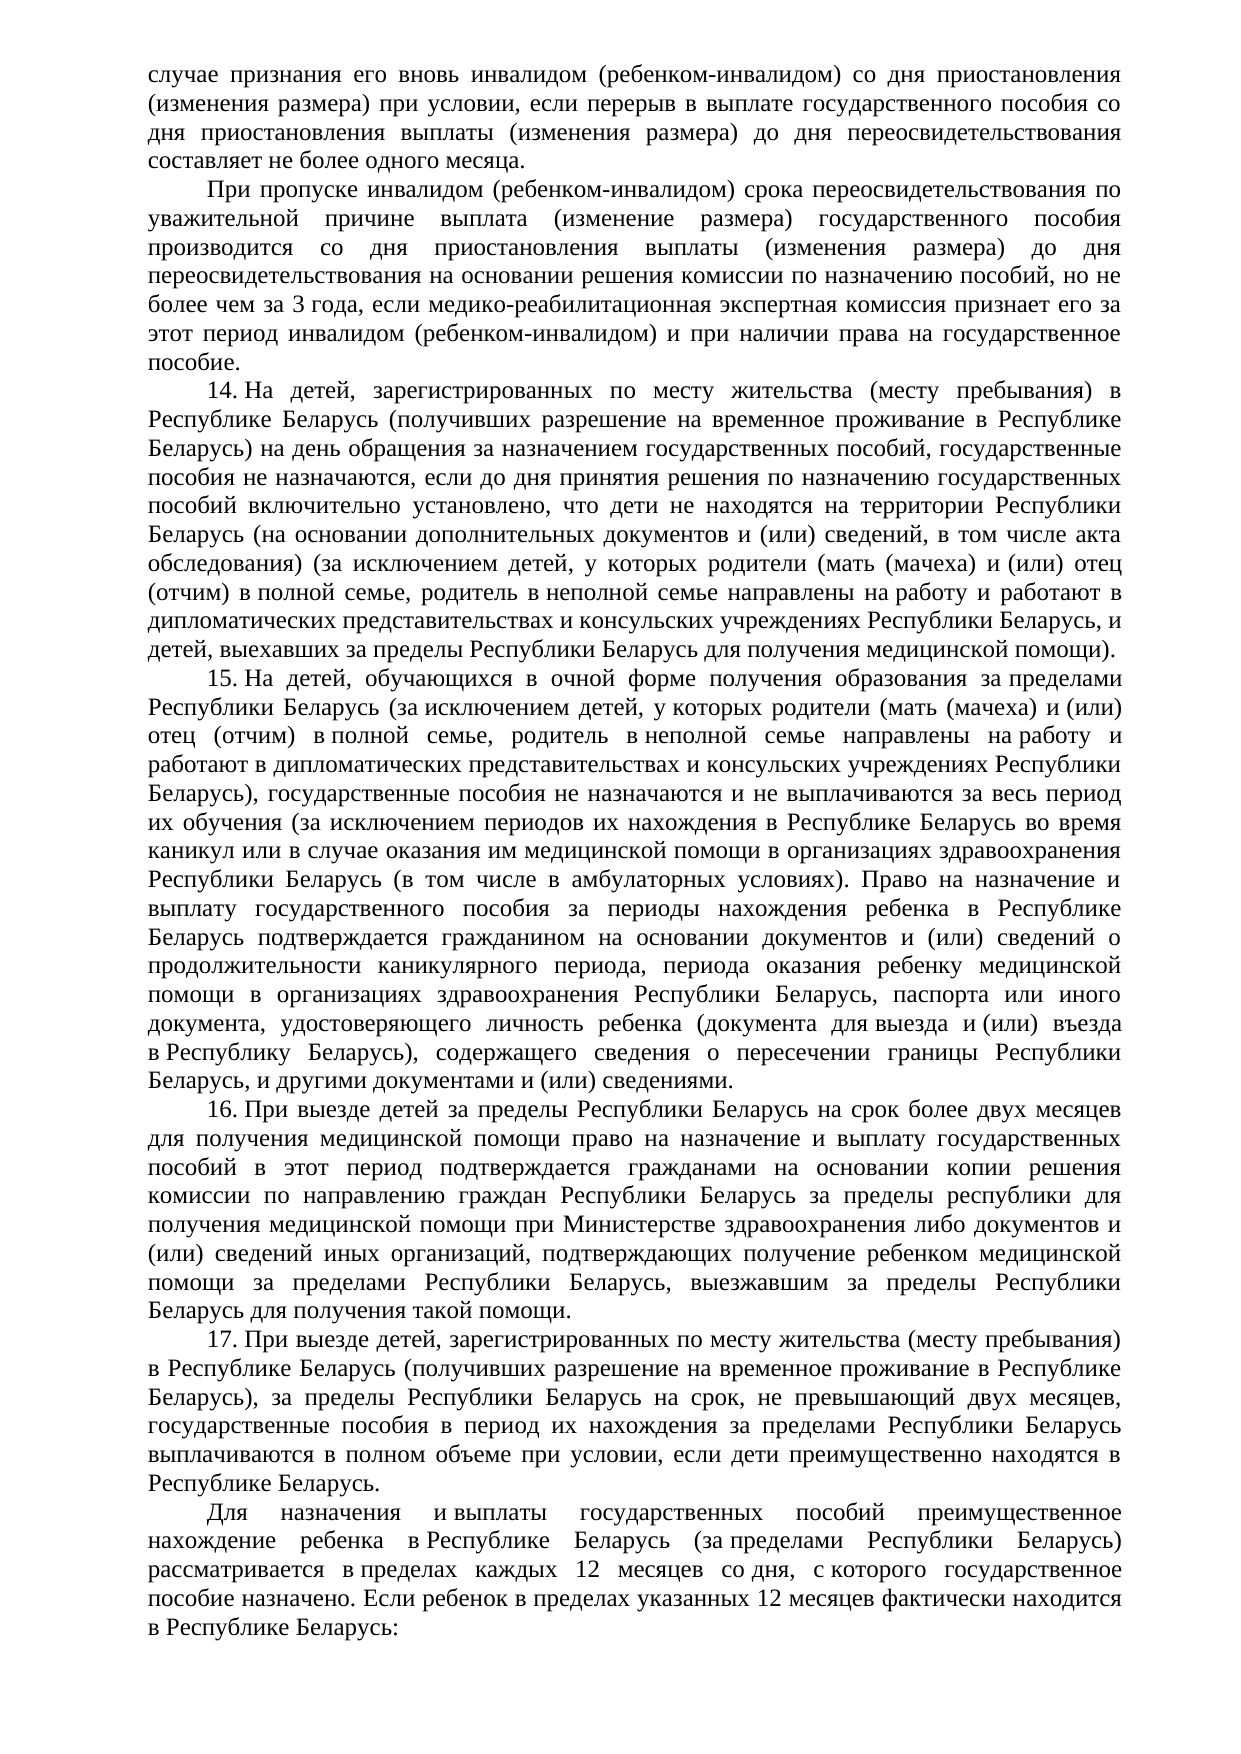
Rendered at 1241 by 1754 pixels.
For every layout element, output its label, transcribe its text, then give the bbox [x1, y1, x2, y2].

text При пропуске инвалидом (ребенком-инвалидом) срока переосвидетельствования по уважительной причине выплата (изменение размера) государственного пособия производится со дня приостановления выплаты (изменения размера) до дня переосвидетельствования на основании решения комиссии по назначению пособий, но не более чем за 3 года, если медико-реабилитационная экспертная комиссия признает его за этот период инвалидом (ребенком-инвалидом) и при наличии права на государственное пособие. [148, 174, 1122, 375]
text 14. На детей, зарегистрированных по месту жительства (месту пребывания) в Республике Беларусь (получивших разрешение на временное проживание в Республике Беларусь) на день обращения за назначением государственных пособий, государственные пособия не назначаются, если до дня принятия решения по назначению государственных пособий включительно установлено, что дети не находятся на территории Республики Беларусь (на основании дополнительных документов и (или) сведений, в том числе акта обследования) (за исключением детей, у которых родители (мать (мачеха) и (или) отец (отчим) в полной семье, родитель в неполной семье направлены на работу и работают в дипломатических представительствах и консульских учреждениях Республики Беларусь, и детей, выехавших за пределы Республики Беларусь для получения медицинской помощи). [148, 375, 1122, 663]
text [148, 59, 1122, 174]
text 16. При выезде детей за пределы Республики Беларусь на срок более двух месяцев для получения медицинской помощи право на назначение и выплату государственных пособий в этот период подтверждается гражданами на основании копии решения комиссии по направлению граждан Республики Беларусь за пределы республики для получения медицинской помощи при Министерстве здравоохранения либо документов и (или) сведений иных организаций, подтверждающих получение ребенком медицинской помощи за пределами Республики Беларусь, выезжавшим за пределы Республики Беларусь для получения такой помощи. [148, 1094, 1122, 1324]
text 15. На детей, обучающихся в очной форме получения образования за пределами Республики Беларусь (за исключением детей, у которых родители (мать (мачеха) и (или) отец (отчим) в полной семье, родитель в неполной семье направлены на работу и работают в дипломатических представительствах и консульских учреждениях Республики Беларусь), государственные пособия не назначаются и не выплачиваются за весь период их обучения (за исключением периодов их нахождения в Республике Беларусь во время каникул или в случае оказания им медицинской помощи в организациях здравоохранения Республики Беларусь (в том числе в амбулаторных условиях). Право на назначение и выплату государственного пособия за периоды нахождения ребенка в Республике Беларусь подтверждается гражданином на основании документов и (или) сведений о продолжительности каникулярного периода, периода оказания ребенку медицинской помощи в организациях здравоохранения Республики Беларусь, паспорта или иного документа, удостоверяющего личность ребенка (документа для выезда и (или) въезда в Республику Беларусь), содержащего сведения о пересечении границы Республики Беларусь, и другими документами и (или) сведениями. [148, 663, 1122, 1094]
text Для назначения и выплаты государственных пособий преимущественное нахождение ребенка в Республике Беларусь (за пределами Республики Беларусь) рассматривается в пределах каждых 12 месяцев со дня, с которого государственное пособие назначено. Если ребенок в пределах указанных 12 месяцев фактически находится в Республике Беларусь: [148, 1497, 1122, 1640]
text 17. При выезде детей, зарегистрированных по месту жительства (месту пребывания) в Республике Беларусь (получивших разрешение на временное проживание в Республике Беларусь), за пределы Республики Беларусь на срок, не превышающий двух месяцев, государственные пособия в период их нахождения за пределами Республики Беларусь выплачиваются в полном объеме при условии, если дети преимущественно находятся в Республике Беларусь. [148, 1324, 1122, 1497]
